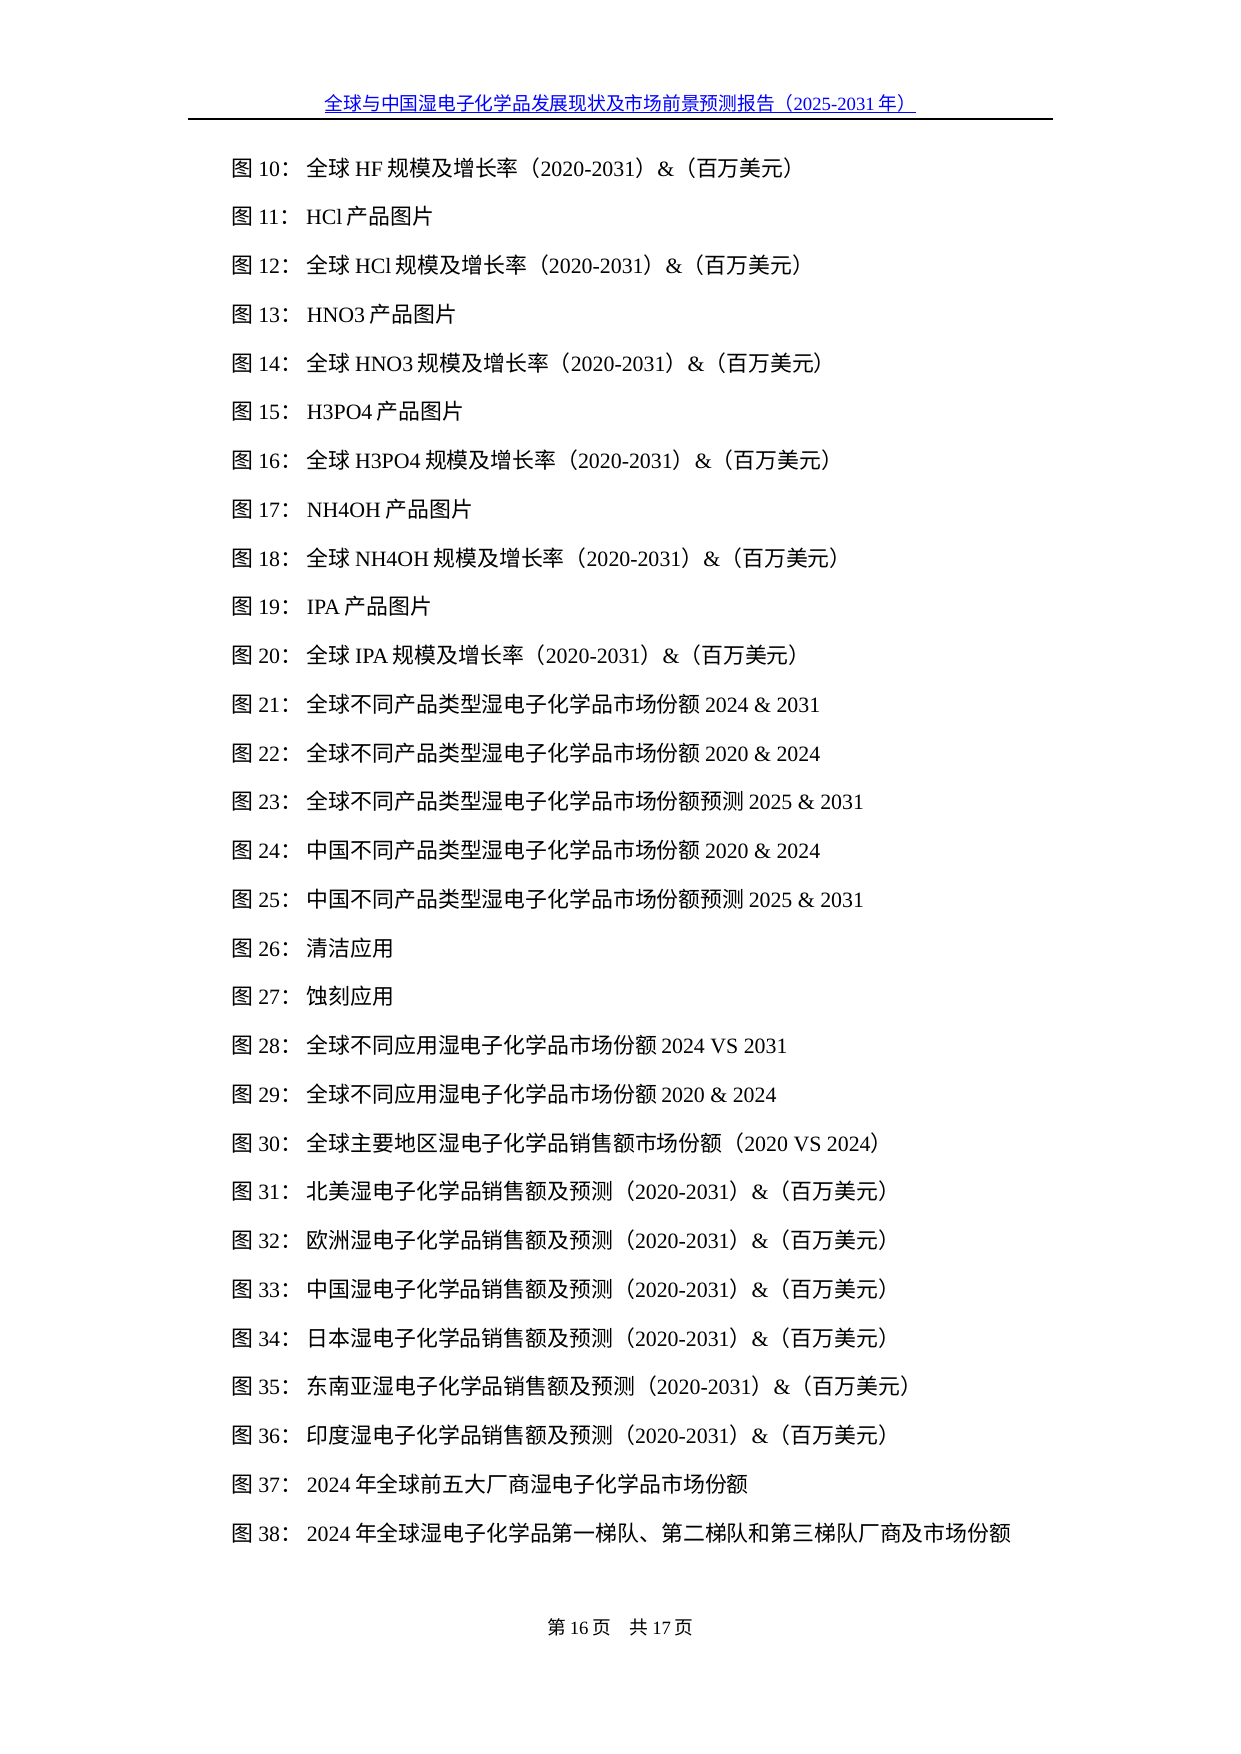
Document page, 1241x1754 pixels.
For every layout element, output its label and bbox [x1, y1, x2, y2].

text [187, 150, 1053, 1548]
